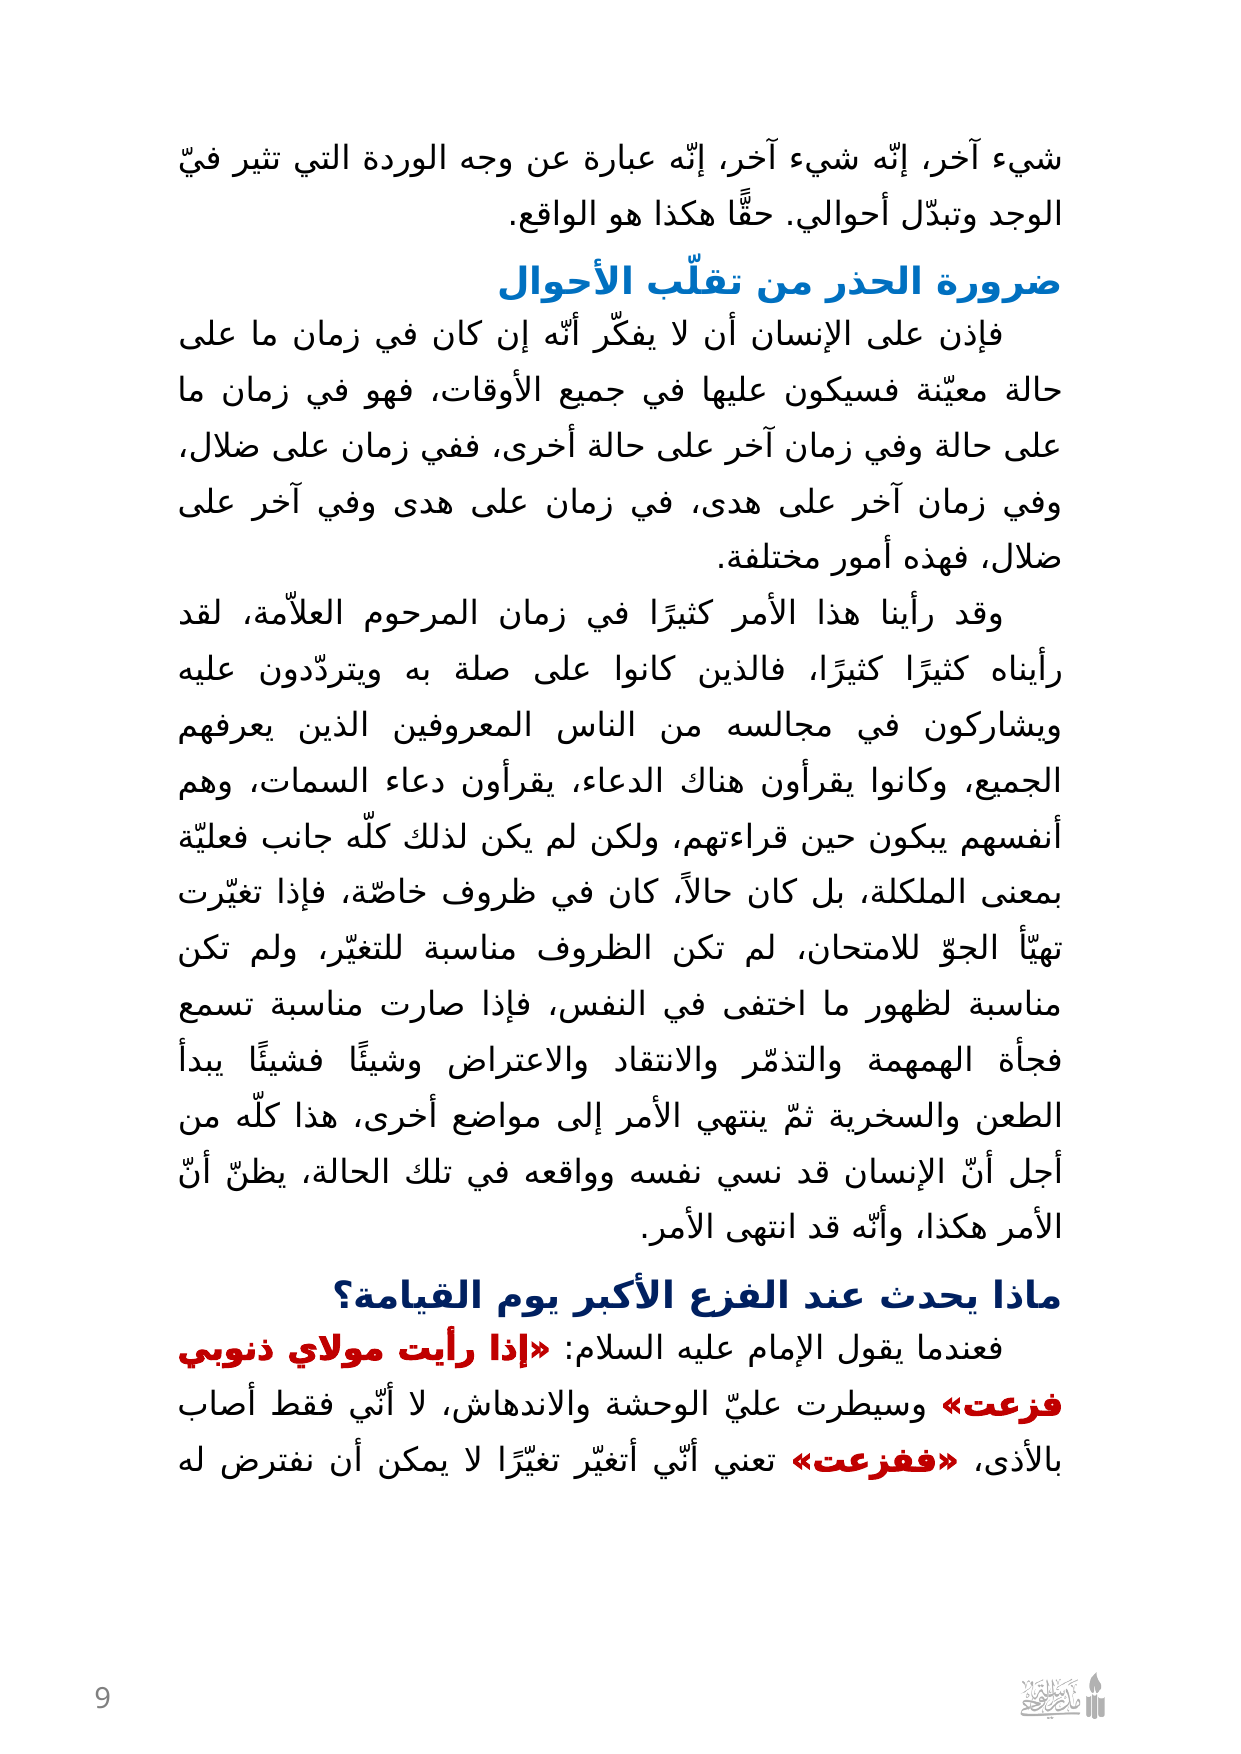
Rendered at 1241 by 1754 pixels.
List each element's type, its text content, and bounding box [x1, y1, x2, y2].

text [177, 1326, 1063, 1494]
text وقد رأينا هذا الأمر كثيرًا في زمان المرحوم العلاّمة، لقد رأيناه كثيرًا كثيرًا، فالذين كانوا على صلة به ويتردّدون عليه ويشاركون في مجالسه من الناس المعروفين الذين يعرفهم الجميع، وكانوا يقرأون هناك الدعاء، يقرأون دعاء السمات، وهم أنفسهم يبكون حين قراءتهم، ولكن لم يكن لذلك كلّه جانب فعليّة بمعنى الملكلة، بل كان حالاً، كان في ظروف خاصّة، فإذا تغيّرت تهيّأ الجوّ للامتحان، لم تكن الظروف مناسبة للتغيّر، ولم تكن مناسبة لظهور ما اختفى في النفس، فإذا صارت مناسبة تسمع فجأة الهمهمة والتذمّر والانتقاد والاعتراض وشيئًا فشيئًا يبدأ الطعن والسخرية ثمّ ينتهي الأمر إلى مواضع أخرى، هذا كلّه من أجل أنّ الإنسان قد نسي نفسه وواقعه في تلك الحالة، يظنّ أنّ الأمر هكذا، وأنّه قد انتهى الأمر. [177, 591, 1063, 1261]
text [177, 136, 1063, 247]
title ضرورة الحذر من تقلّب الأحوال [177, 260, 1063, 304]
title ماذا يحدث عند الفزع الأكبر يوم القيامة؟ [177, 1274, 1063, 1318]
text فإذن على الإنسان أن لا يفكّر أنّه إن كان في زمان ما على حالة معيّنة فسيكون عليها في جميع الأوقات، فهو في زمان ما على حالة وفي زمان آخر على حالة أخرى، ففي زمان على ضلال، وفي زمان آخر على هدى، في زمان على هدى وفي آخر على ضلال، فهذه أمور مختلفة. [177, 312, 1063, 591]
picture [1020, 1672, 1105, 1719]
